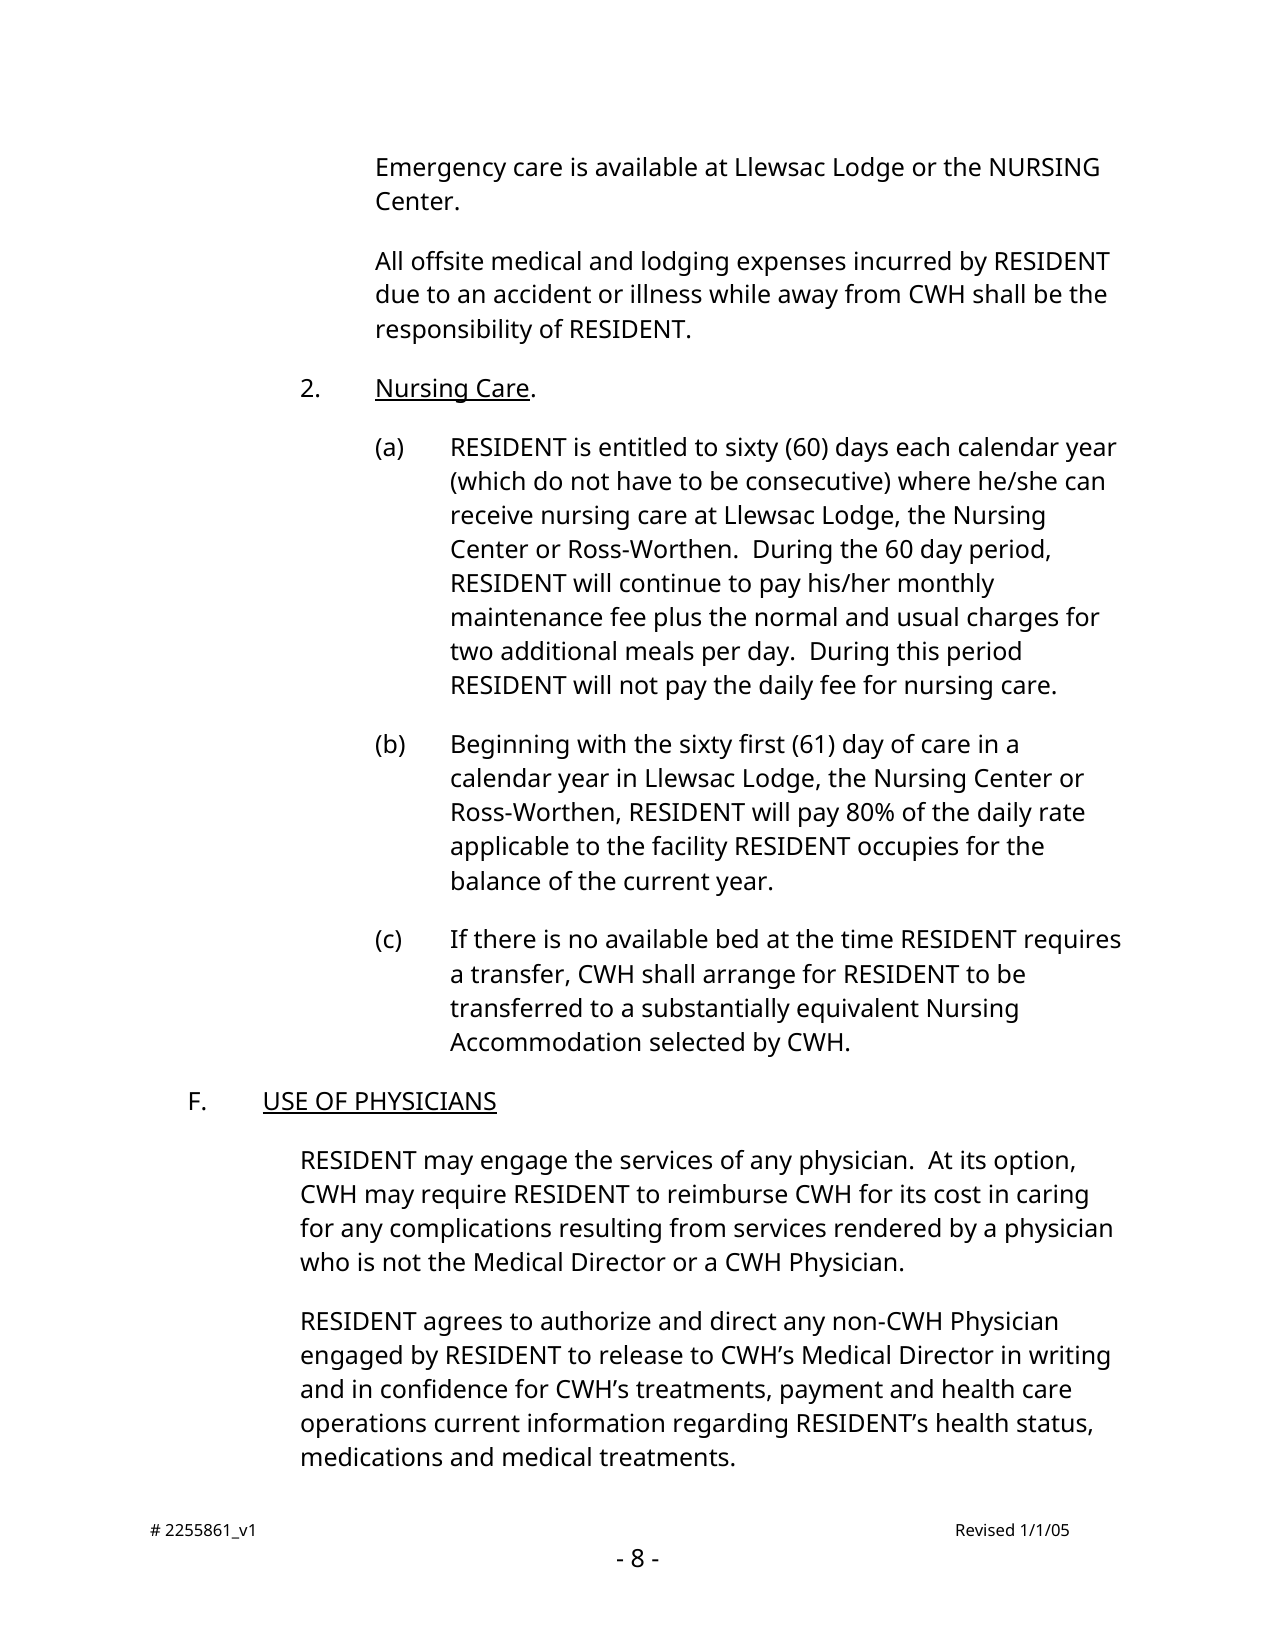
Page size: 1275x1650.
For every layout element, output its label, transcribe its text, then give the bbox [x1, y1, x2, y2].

text All offsite medical and lodging expenses incurred by RESIDENT due to an accident or illness while away from CWH shall be the responsibility of RESIDENT. [375, 243, 1125, 345]
text RESIDENT may engage the services of any physician. At its option, CWH may require RESIDENT to reimburse CWH for its cost in caring for any complications resulting from services rendered by a physician who is not the Medical Director or a CWH Physician. [300, 1142, 1125, 1279]
subtitle USE OF PHYSICIANS [187, 1083, 1125, 1117]
subtitle If there is no available bed at the time RESIDENT requires a transfer, CWH shall arrange for RESIDENT to be transferred to a substantially equivalent Nursing Accommodation selected by CWH. [375, 922, 1125, 1058]
text Emergency care is available at Llewsac Lodge or the NURSING Center. [375, 150, 1125, 218]
subtitle Beginning with the sixty first (61) day of care in a calendar year in Llewsac Lodge, the Nursing Center or Ross-Worthen, RESIDENT will pay 80% of the daily rate applicable to the facility RESIDENT occupies for the balance of the current year. [375, 727, 1125, 897]
text RESIDENT agrees to authorize and direct any non-CWH Physician engaged by RESIDENT to release to CWH’s Medical Director in writing and in confidence for CWH’s treatments, payment and health care operations current information regarding RESIDENT’s health status, medications and medical treatments. [300, 1304, 1125, 1474]
subtitle Nursing Care. [300, 370, 1125, 404]
subtitle RESIDENT is entitled to sixty (60) days each calendar year (which do not have to be consecutive) where he/she can receive nursing care at Llewsac Lodge, the Nursing Center or Ross-Worthen. During the 60 day period, RESIDENT will continue to pay his/her monthly maintenance fee plus the normal and usual charges for two additional meals per day. During this period RESIDENT will not pay the daily fee for nursing care. [375, 429, 1125, 702]
